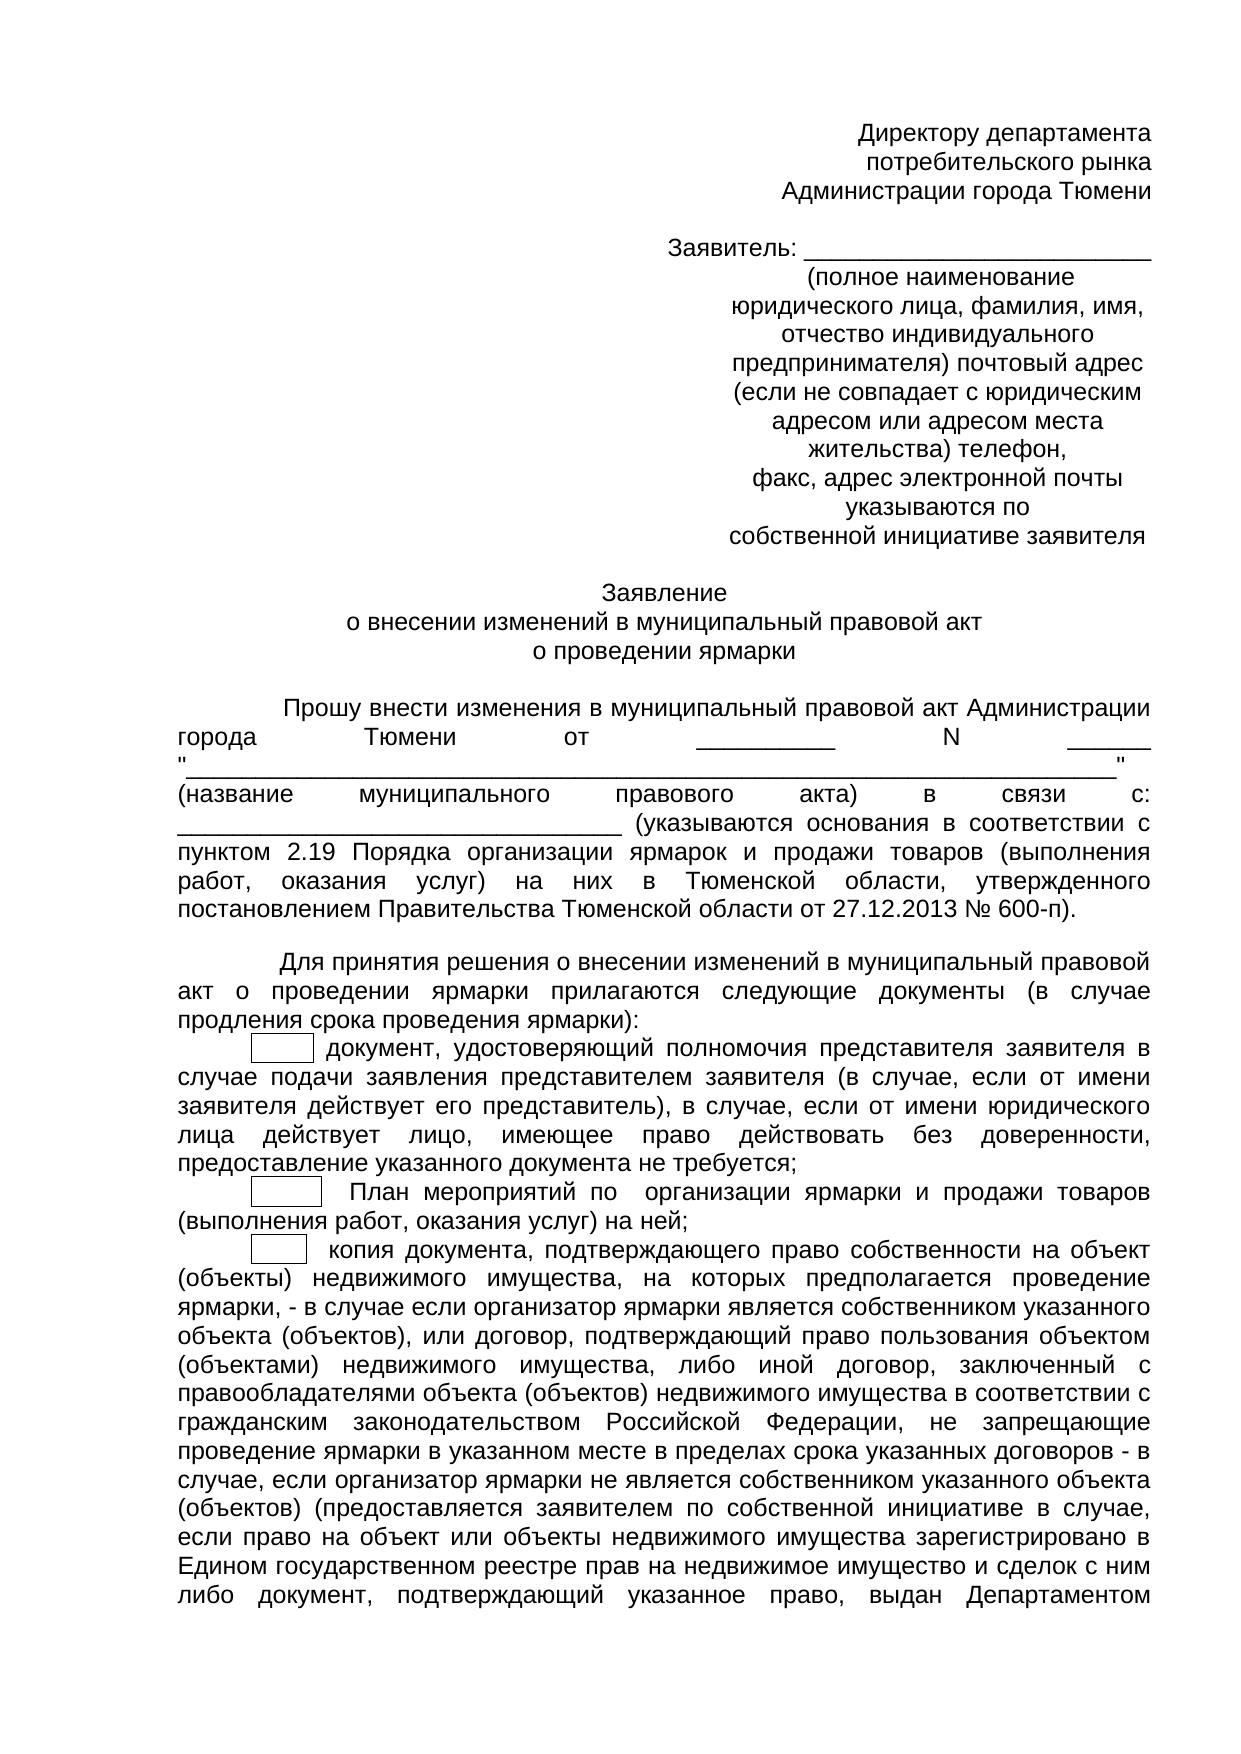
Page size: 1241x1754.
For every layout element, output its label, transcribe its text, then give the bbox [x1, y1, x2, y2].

text о проведении ярмарки [177, 636, 1152, 664]
text собственной инициативе заявителя [723, 521, 1152, 549]
text (полное наименование юридического лица, фамилия, имя, отчество индивидуального предпринимателя) почтовый адрес (если не совпадает с юридическим адресом или адресом места жительства) телефон, [723, 262, 1152, 463]
text о внесении изменений в муниципальный правовой акт [177, 607, 1152, 636]
text Для принятия решения о внесении изменений в муниципальный правовой акт о проведении ярмарки прилагаются следующие документы (в случае продления срока проведения ярмарки): [177, 947, 1152, 1033]
text факс, адрес электронной почты указываются по [723, 463, 1152, 521]
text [177, 1235, 1152, 1608]
text Администрации города Тюмени [177, 176, 1152, 204]
text документ, удостоверяющий полномочия представителя заявителя в случае подачи заявления представителем заявителя (в случае, если от имени заявителя действует его представитель), в случае, если от имени юридического лица действует лицо, имеющее право действовать без доверенности, предоставление указанного документа не требуется; [177, 1033, 1152, 1177]
text Заявитель: _________________________ [177, 233, 1152, 262]
text Прошу внести изменения в муниципальный правовой акт Администрации города Тюмени от __________ N ______ "___________________________________________________________________" (название муниципального правового акта) в связи с: ________________________________ (указываются основания в соответствии с пунктом 2.19 Порядка организации ярмарок и продажи товаров (выполнения работ, оказания услуг) на них в Тюменской области, утвержденного постановлением Правительства Тюменской области от 27.12.2013 № 600-п). [177, 693, 1152, 923]
text Директору департамента [177, 118, 1152, 147]
text потребительского рынка [177, 147, 1152, 176]
text Заявление [177, 578, 1152, 607]
text План мероприятий по организации ярмарки и продажи товаров (выполнения работ, оказания услуг) на ней; [177, 1177, 1152, 1235]
